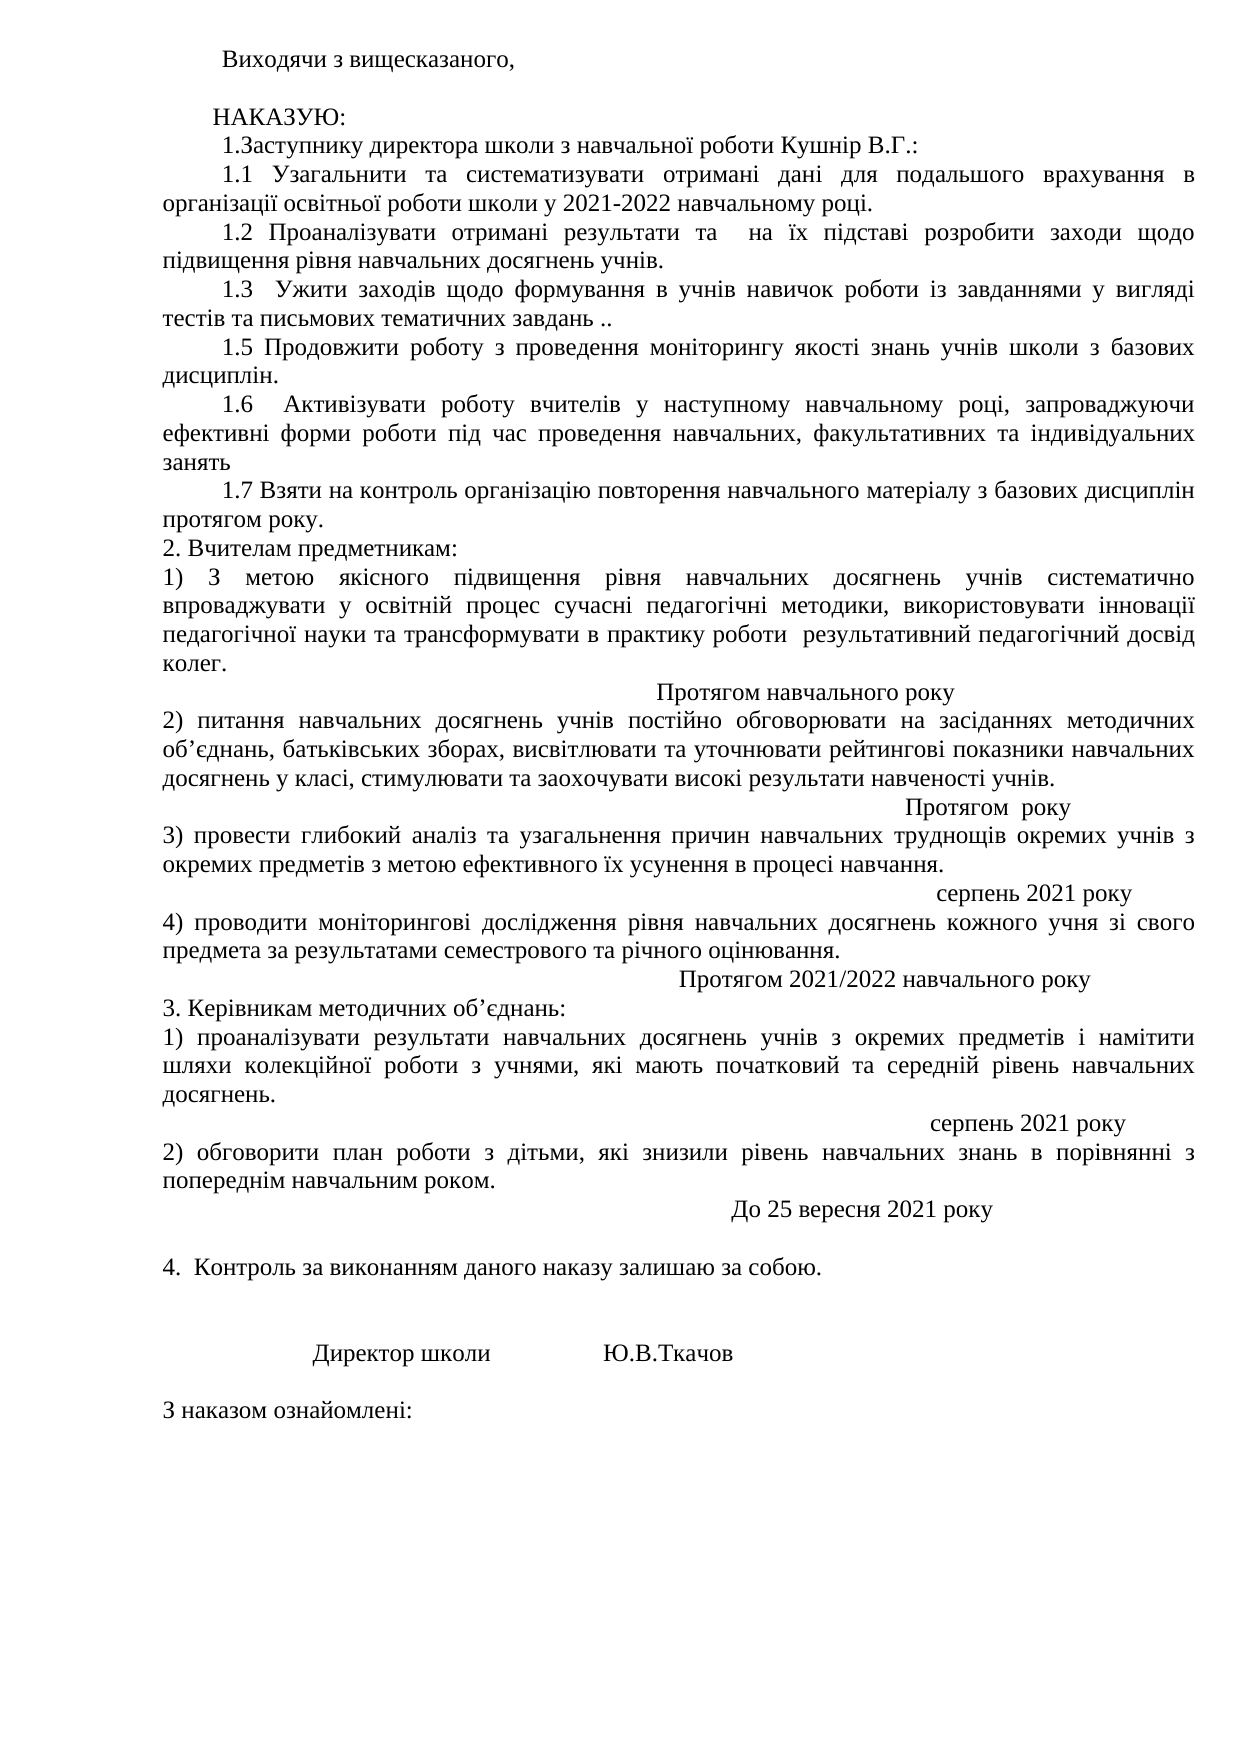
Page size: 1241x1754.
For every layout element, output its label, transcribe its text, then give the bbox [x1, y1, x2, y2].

text 2. Вчителам предметникам: [162, 533, 1196, 562]
text 1.Заступнику директора школи з навчальної роботи Кушнір В.Г.: [162, 131, 1196, 159]
text 2) питання навчальних досягнень учнів постійно обговорювати на засіданнях методичних об’єднань, батьківських зборах, висвітлювати та уточнювати рейтингові показники навчальних досягнень у класі, стимулювати та заохочувати високі результати навченості учнів. [162, 706, 1196, 792]
text Виходячи з вищесказаного, [162, 44, 1196, 73]
text серпень 2021 року [162, 878, 1196, 907]
text 1.5 Продовжити роботу з проведення моніторингу якості знань учнів школи з базових дисциплін. [162, 332, 1196, 389]
text Протягом навчального року [162, 677, 1196, 706]
text НАКАЗУЮ: [162, 102, 1196, 131]
text 3) провести глибокий аналіз та узагальнення причин навчальних труднощів окремих учнів з окремих предметів з метою ефективного їх усунення в процесі навчання. [162, 821, 1196, 878]
text 4) проводити моніторингові дослідження рівня навчальних досягнень кожного учня зі свого предмета за результатами семестрового та річного оцінювання. [162, 907, 1196, 964]
text 1.1 Узагальнити та систематизувати отримані дані для подальшого врахування в організації освітньої роботи школи у 2021-2022 навчальному році. [162, 159, 1196, 217]
text 1.2 Проаналізувати отримані результати та на їх підставі розробити заходи щодо підвищення рівня навчальних досягнень учнів. [162, 217, 1196, 274]
text 1.6 Активізувати роботу вчителів у наступному навчальному році, запроваджуючи ефективні форми роботи під час проведення навчальних, факультативних та індивідуальних занять [162, 389, 1196, 476]
text Протягом 2021/2022 навчального року [605, 964, 1196, 993]
text З наказом ознайомлені: [162, 1396, 1196, 1424]
text 1) проаналізувати результати навчальних досягнень учнів з окремих предметів і намітити шляхи колекційної роботи з учнями, які мають початковий та середній рівень навчальних досягнень. [162, 1022, 1196, 1108]
text 4. Контроль за виконанням даного наказу залишаю за собою. [162, 1252, 1196, 1281]
text 1.3 Ужити заходів щодо формування в учнів навичок роботи із завданнями у вигляді тестів та письмових тематичних завдань .. [162, 274, 1196, 332]
text 3. Керівникам методичних об’єднань: [162, 993, 1196, 1022]
text До 25 вересня 2021 року [162, 1194, 1196, 1223]
text 1.7 Взяти на контроль організацію повторення навчального матеріалу з базових дисциплін протягом року. [162, 476, 1196, 533]
text серпень 2021 року [162, 1108, 1196, 1137]
text Директор школи Ю.В.Ткачов [162, 1338, 1196, 1367]
text Протягом року [162, 792, 1196, 821]
text 1) З метою якісного підвищення рівня навчальних досягнень учнів систематично впроваджувати у освітній процес сучасні педагогічні методики, використовувати інновації педагогічної науки та трансформувати в практику роботи результативний педагогічний досвід колег. [162, 562, 1196, 677]
text 2) обговорити план роботи з дітьми, які знизили рівень навчальних знань в порівнянні з попереднім навчальним роком. [162, 1137, 1196, 1194]
